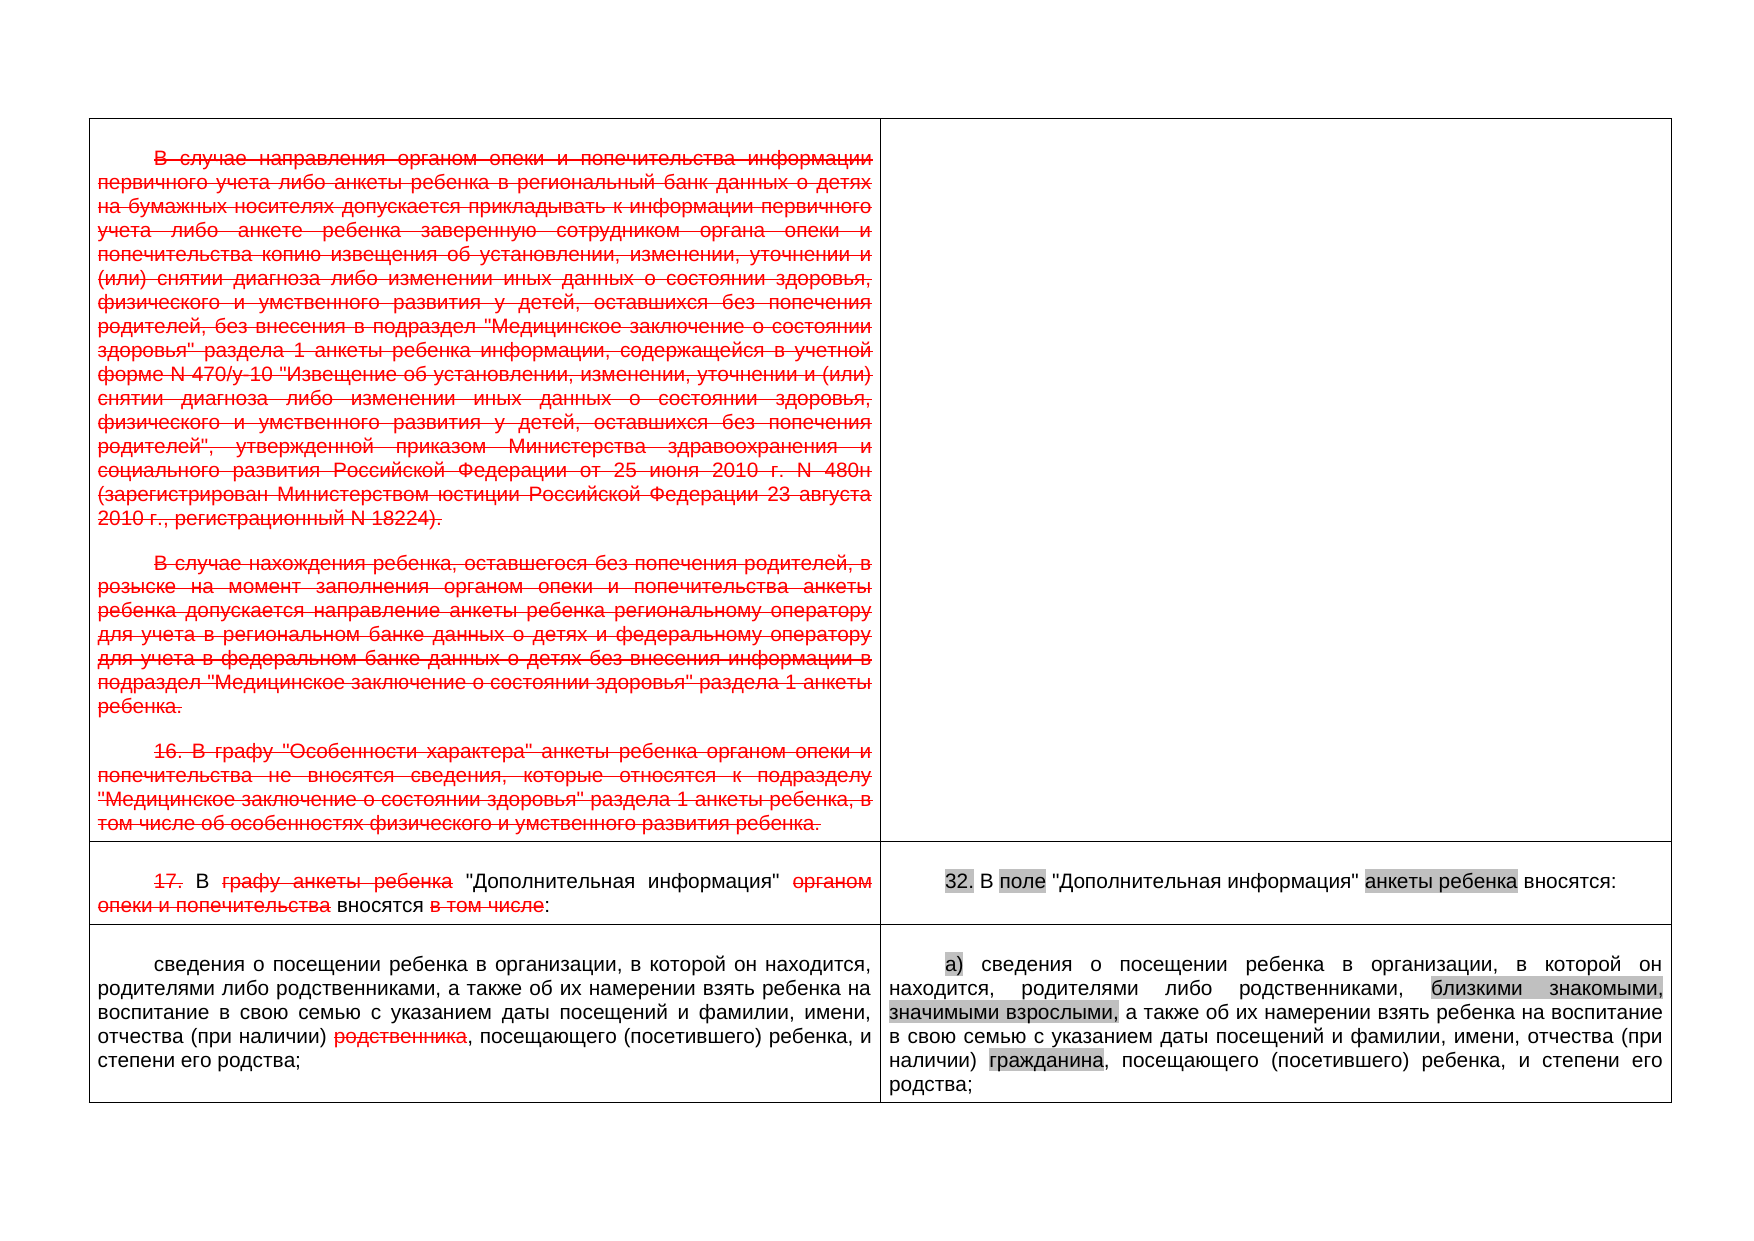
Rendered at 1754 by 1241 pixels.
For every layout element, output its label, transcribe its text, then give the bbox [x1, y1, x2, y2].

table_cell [881, 925, 1671, 1102]
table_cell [90, 925, 880, 1102]
table_cell 32. В поле "Дополнительная информация" анкеты ребенка вносятся: [881, 842, 1671, 923]
table_cell В случае направления органом опеки и попечительства информации первичного учета либо анкеты ребенка в региональный банк данных о детях на бумажных носителях допускается прикладывать к информации первичного учета либо анкете ребенка заверенную сотрудником органа опеки и попечительства копию извещения об установлении, изменении, уточнении и (или) снятии диагноза либо изменении иных данных о состоянии здоровья, физического и умственного развития у детей, оставшихся без попечения родителей, без внесения в подраздел "Медицинское заключение о состоянии здоровья" раздела 1 анкеты ребенка информации, содержащейся в учетной форме N 470/у-10 "Извещение об установлении, изменении, уточнении и (или) снятии диагноза либо изменении иных данных о состоянии здоровья, физического и умственного развития у детей, оставшихся без попечения родителей", утвержденной приказом Министерства здравоохранения и социального развития Российской Федерации от 25 июня 2010 г. N 480н (зарегистрирован Министерством юстиции Российской Федерации 23 августа 2010 г., регистрационный N 18224). В случае нахождения ребенка, оставшегося без попечения родителей, в розыске на момент заполнения органом опеки и попечительства анкеты ребенка допускается направление анкеты ребенка региональному оператору для учета в региональном банке данных о детях и федеральному оператору для учета в федеральном банке данных о детях без внесения информации в подраздел "Медицинское заключение о состоянии здоровья" раздела 1 анкеты ребенка. 16. В графу "Особенности характера" анкеты ребенка органом опеки и попечительства не вносятся сведения, которые относятся к подразделу "Медицинское заключение о состоянии здоровья" раздела 1 анкеты ребенка, в том числе об особенностях физического и умственного развития ребенка. [90, 119, 880, 841]
table_cell [881, 119, 1671, 841]
table_cell 17. В графу анкеты ребенка "Дополнительная информация" органом опеки и попечительства вносятся в том числе: [90, 842, 880, 923]
